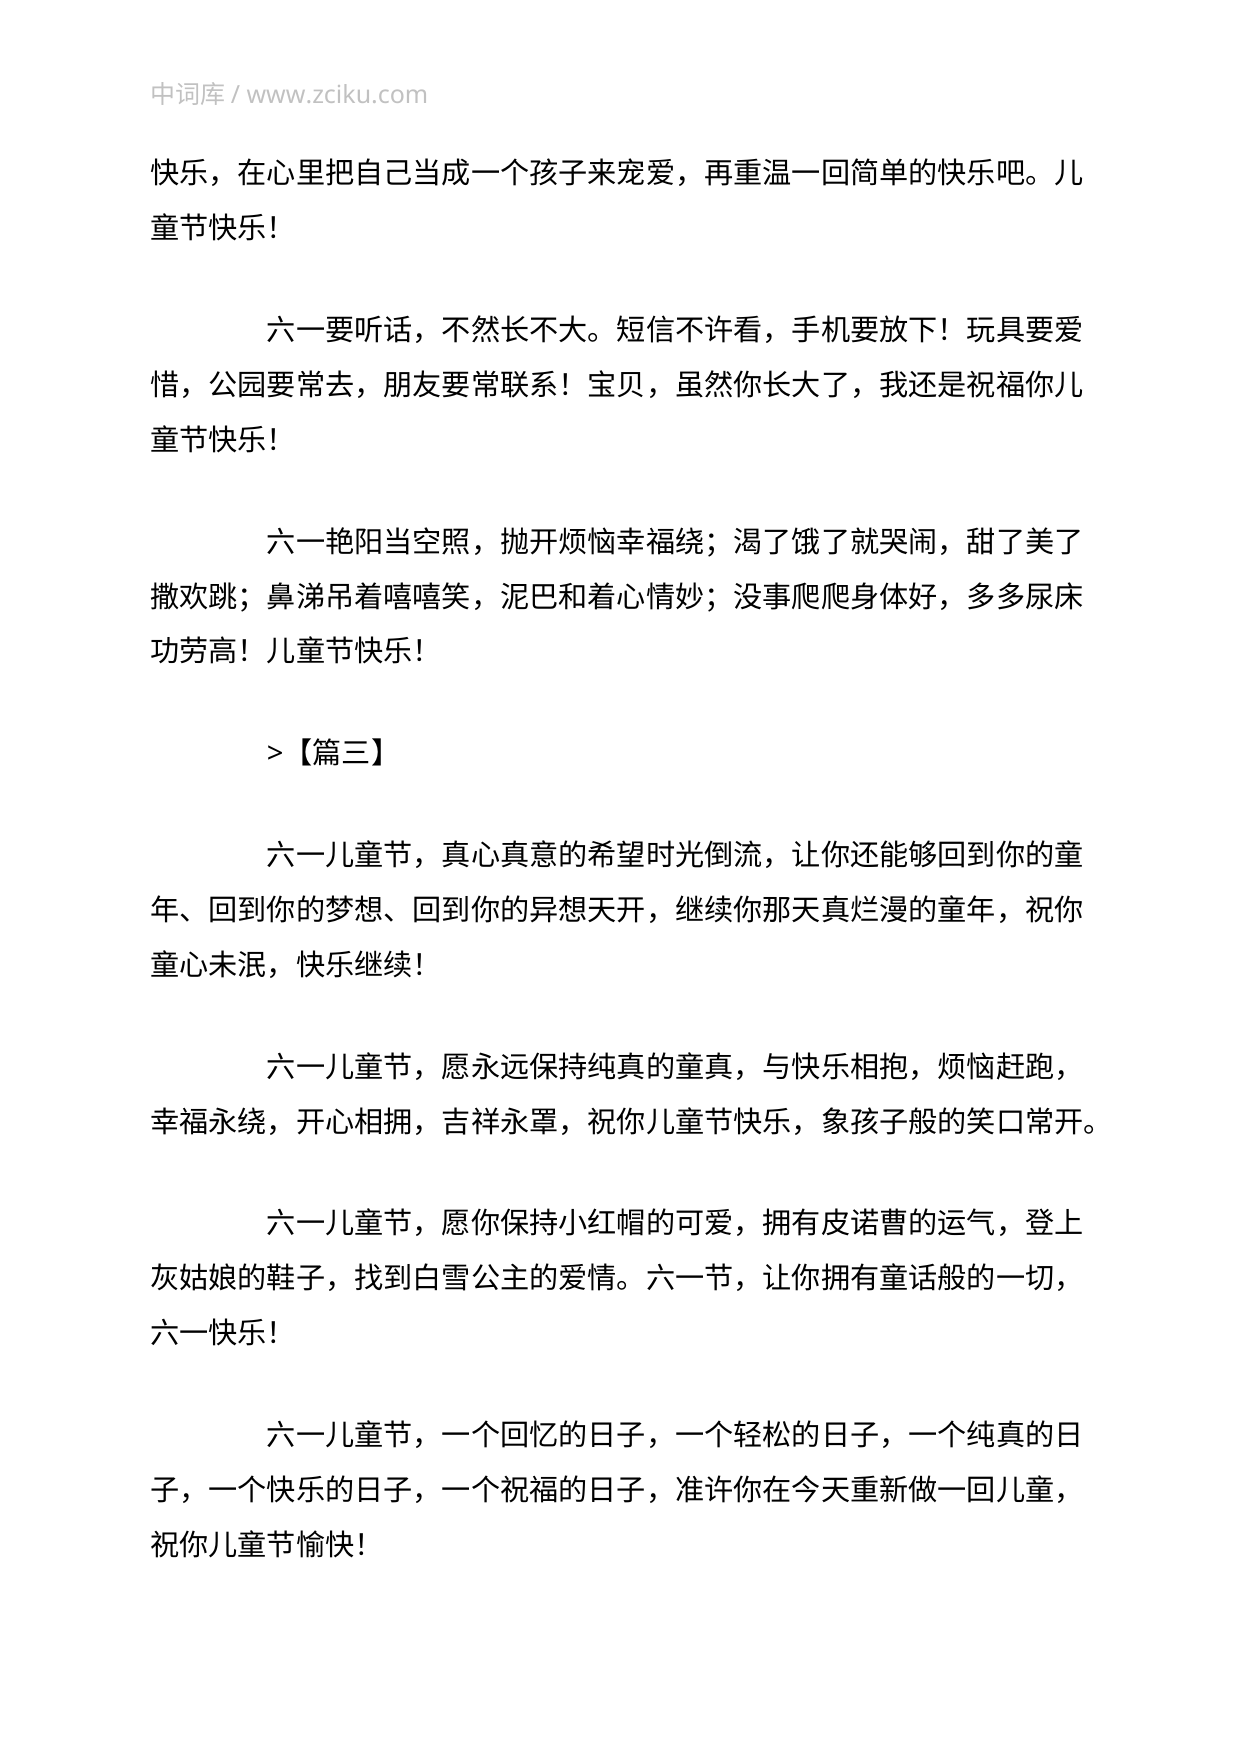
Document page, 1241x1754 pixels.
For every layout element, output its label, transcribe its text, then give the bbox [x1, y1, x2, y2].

text 六一儿童节，一个回忆的日子，一个轻松的日子，一个纯真的日子，一个快乐的日子，一个祝福的日子，准许你在今天重新做一回儿童，祝你儿童节愉快！ [150, 1412, 1090, 1564]
text 六一儿童节，真心真意的希望时光倒流，让你还能够回到你的童年、回到你的梦想、回到你的异想天开，继续你那天真烂漫的童年，祝你童心未泯，快乐继续！ [150, 832, 1090, 984]
text 六一要听话，不然长不大。短信不许看，手机要放下！玩具要爱惜，公园要常去，朋友要常联系！宝贝，虽然你长大了，我还是祝福你儿童节快乐！ [150, 307, 1090, 459]
text >【篇三】 [150, 730, 1090, 772]
text 六一儿童节，愿你保持小红帽的可爱，拥有皮诺曹的运气，登上灰姑娘的鞋子，找到白雪公主的爱情。六一节，让你拥有童话般的一切，六一快乐！ [150, 1200, 1090, 1352]
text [150, 150, 1090, 247]
text 六一儿童节，愿永远保持纯真的童真，与快乐相抱，烦恼赶跑，幸福永绕，开心相拥，吉祥永罩，祝你儿童节快乐，象孩子般的笑口常开。 [150, 1043, 1090, 1141]
text 六一艳阳当空照，抛开烦恼幸福绕；渴了饿了就哭闹，甜了美了撒欢跳；鼻涕吊着嘻嘻笑，泥巴和着心情妙；没事爬爬身体好，多多尿床功劳高！儿童节快乐！ [150, 518, 1090, 670]
